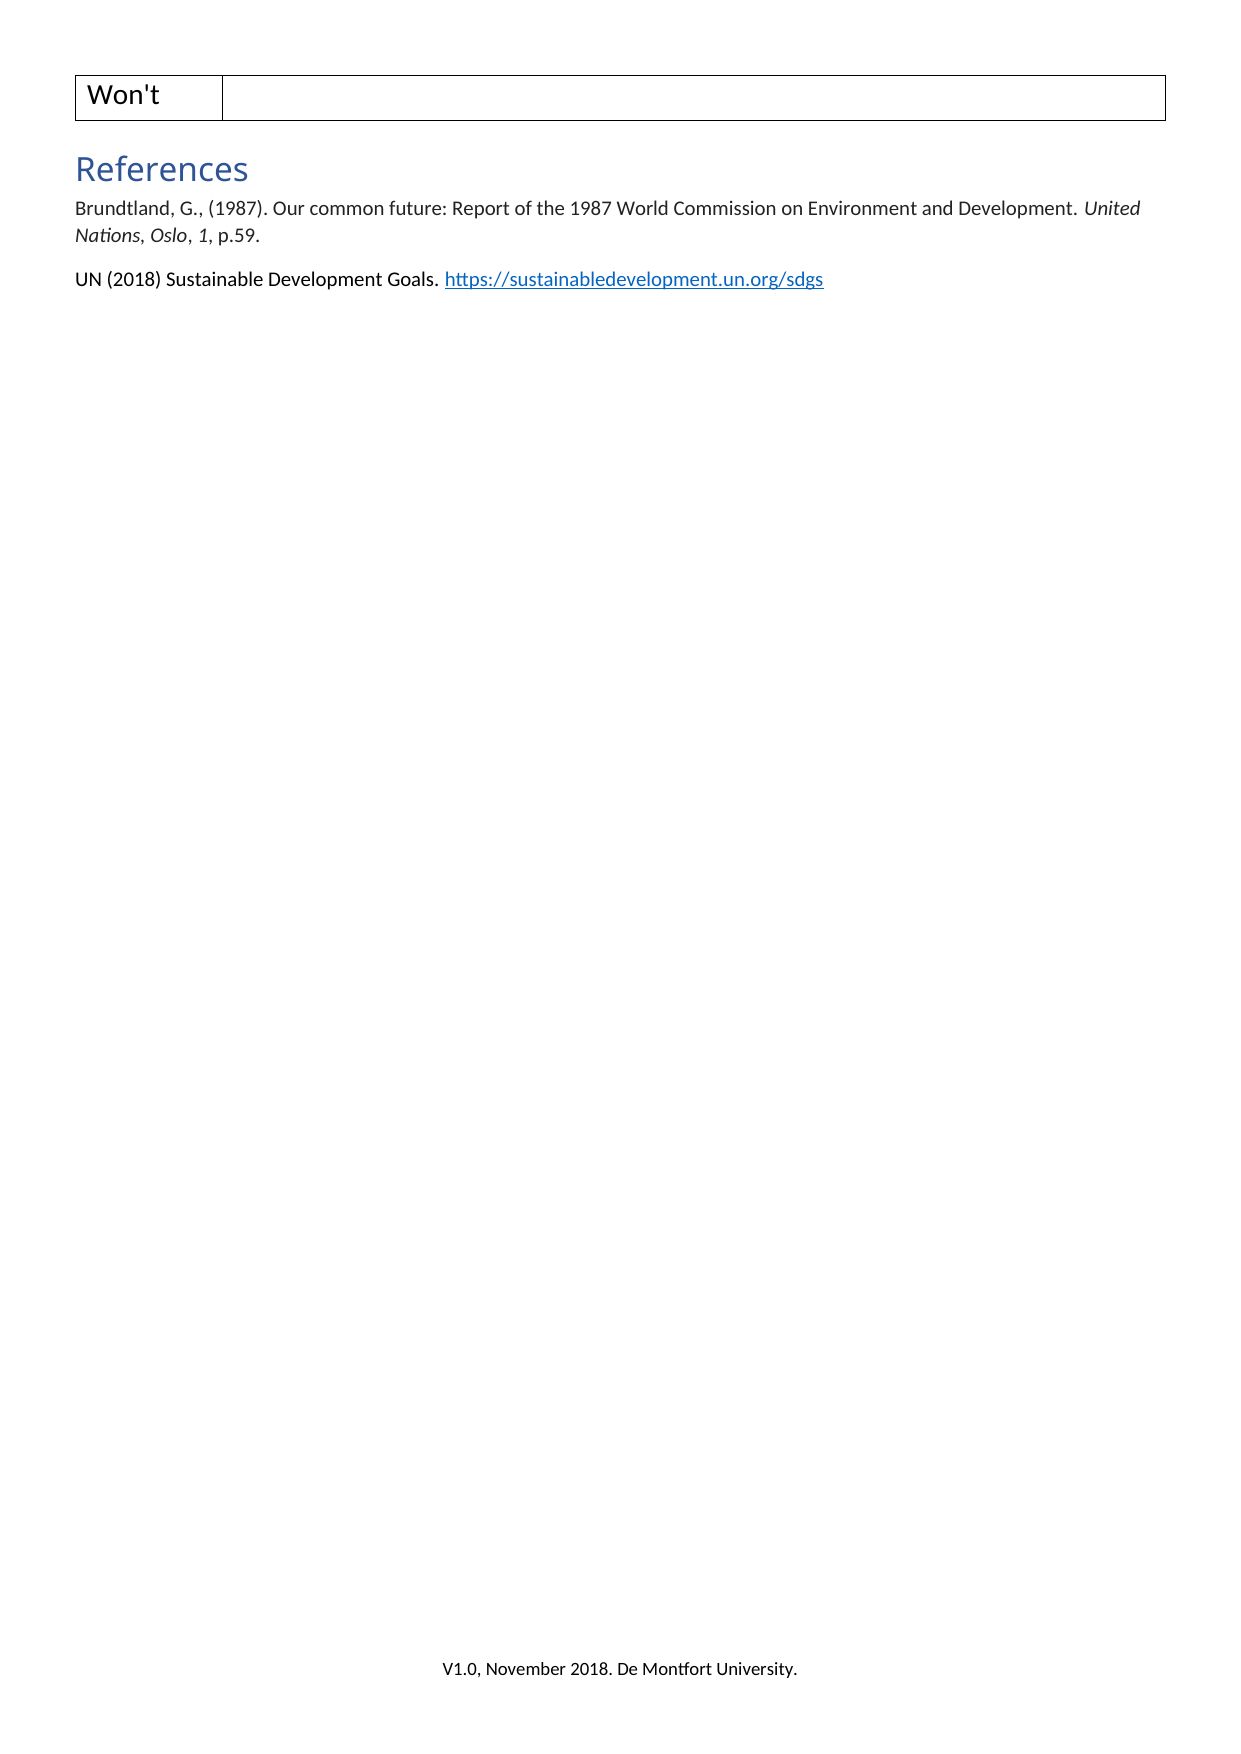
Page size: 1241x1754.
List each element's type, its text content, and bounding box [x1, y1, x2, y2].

text UN (2018) Sustainable Development Goals. https://sustainabledevelopment.un.org/sdgs [75, 266, 1165, 292]
table_cell [223, 76, 1165, 120]
subtitle References [75, 146, 1165, 191]
table_cell Won't [76, 76, 222, 120]
text Brundtland, G., (1987). Our common future: Report of the 1987 World Commission on Environment and Development. United Nations, Oslo, 1, p.59. [75, 195, 1165, 247]
